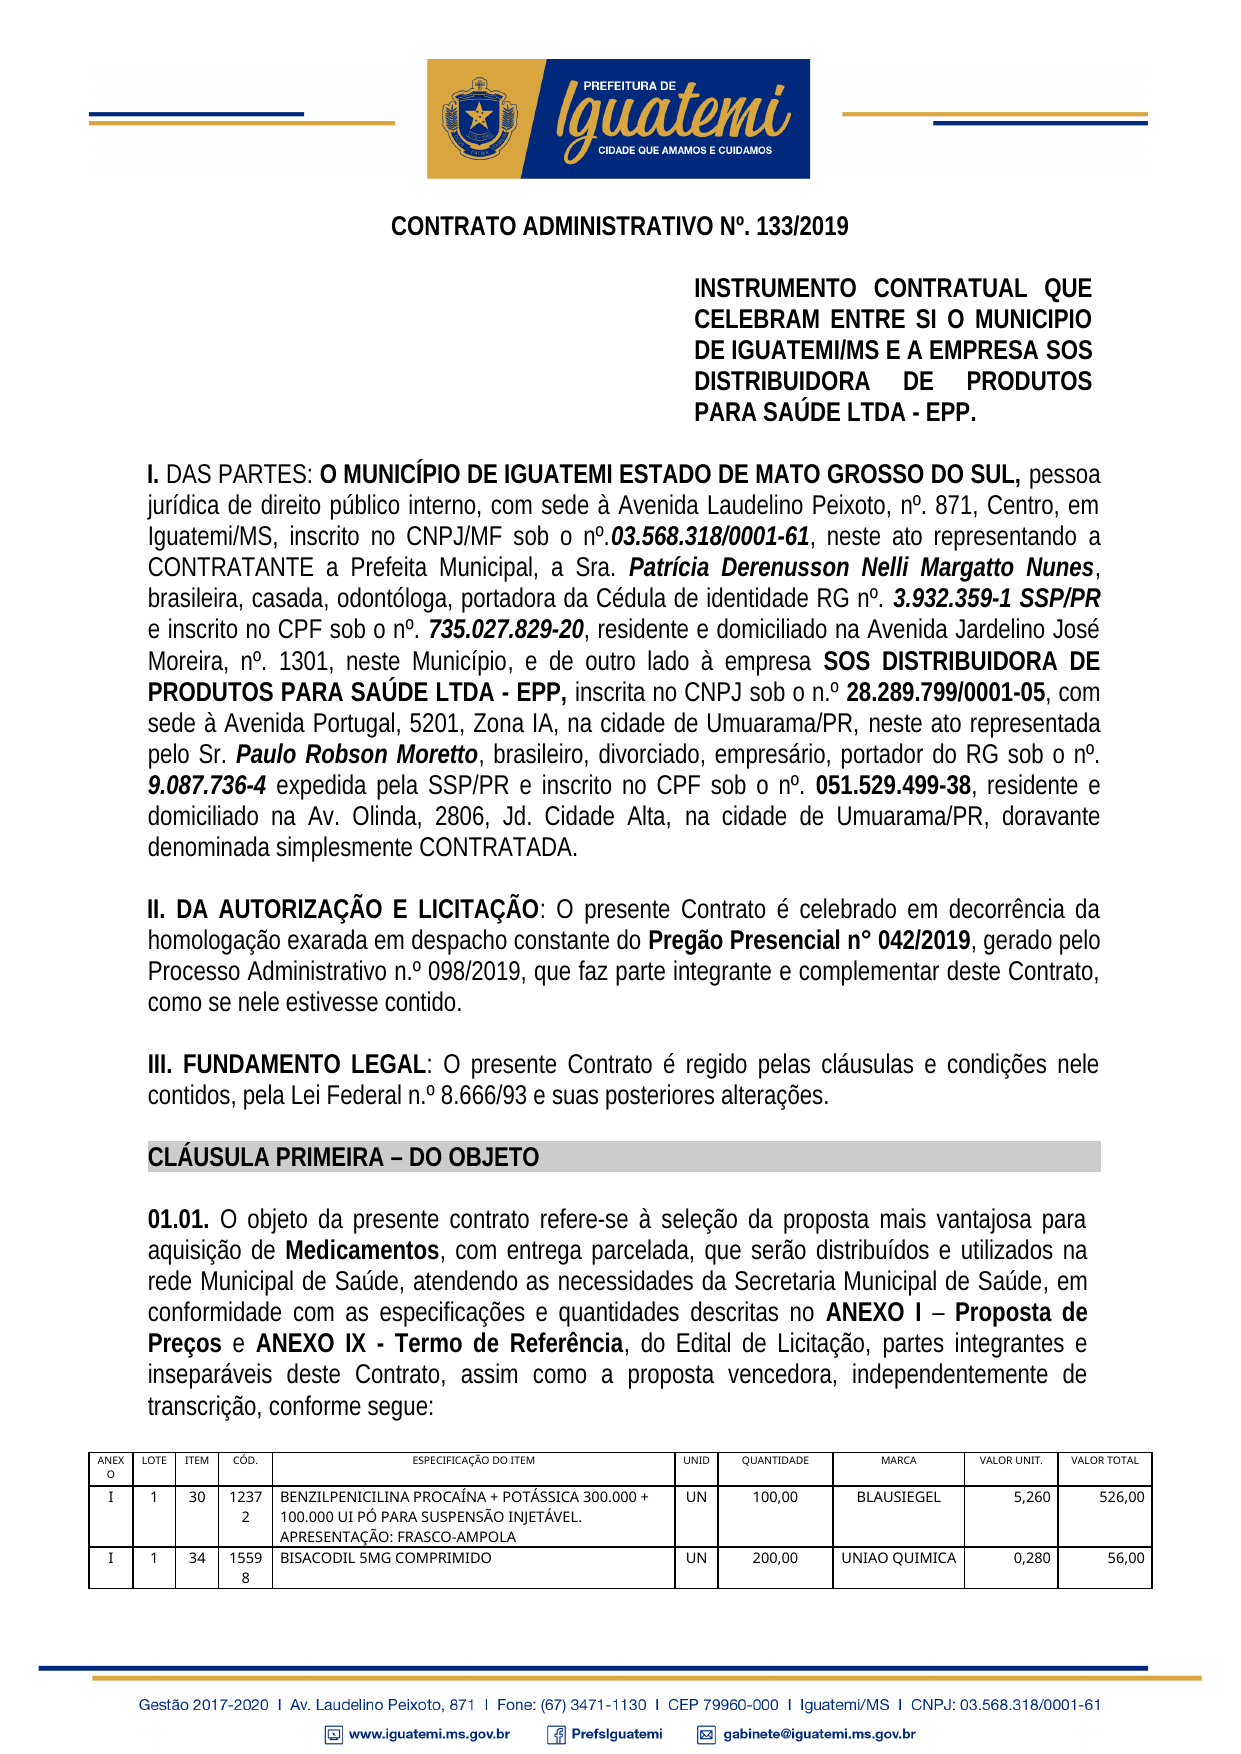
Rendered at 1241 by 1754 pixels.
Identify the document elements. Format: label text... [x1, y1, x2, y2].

table_cell 1 [134, 1487, 175, 1546]
table_cell 15598 [219, 1548, 272, 1588]
picture [88, 59, 1148, 179]
table_header VALOR UNIT. [965, 1453, 1057, 1485]
table_cell 100,00 [719, 1487, 832, 1546]
table_header CÓD. [219, 1453, 272, 1485]
text III. FUNDAMENTO LEGAL: O presente Contrato é regido pelas cláusulas e condições nele contidos, pela Lei Federal n.º 8.666/93 e suas posteriores alterações. [148, 1048, 1101, 1110]
table_header ESPECIFICAÇÃO DO ITEM [273, 1453, 674, 1485]
table_cell 34 [176, 1548, 218, 1588]
table_cell 5,260 [965, 1487, 1057, 1546]
table_cell 56,00 [1059, 1548, 1151, 1588]
table_cell 526,00 [1059, 1487, 1151, 1546]
table_cell 1 [134, 1548, 175, 1588]
text CONTRATO ADMINISTRATIVO Nº. 133/2019 [148, 210, 1092, 241]
table_header MARCA [834, 1453, 964, 1485]
table_cell BENZILPENICILINA PROCAÍNA + POTÁSSICA 300.000 + 100.000 UI PÓ PARA SUSPENSÃO INJETÁVEL. APRESENTAÇÃO: FRASCO-AMPOLA [273, 1487, 674, 1546]
table_cell UNIAO QUIMICA [834, 1548, 964, 1588]
table_cell UN [676, 1548, 717, 1588]
table_header ANEXO [90, 1453, 132, 1485]
text II. DA AUTORIZAÇÃO E LICITAÇÃO: O presente Contrato é celebrado em decorrência da homologação exarada em despacho constante do Pregão Presencial n° 042/2019, gerado pelo Processo Administrativo n.º 098/2019, que faz parte integrante e complementar deste Contrato, como se nele estivesse contido. [147, 893, 1101, 1017]
table_cell 30 [176, 1487, 218, 1546]
table_cell BISACODIL 5MG COMPRIMIDO [273, 1548, 674, 1588]
text INSTRUMENTO CONTRATUAL QUE CELEBRAM ENTRE SI O MUNICIPIO DE IGUATEMI/MS E A EMPRESA SOS DISTRIBUIDORA DE PRODUTOS PARA SAÚDE LTDA - EPP. [694, 272, 1092, 427]
table_cell 12372 [219, 1487, 272, 1546]
picture [38, 1657, 1202, 1754]
text 01.01. O objeto da presente contrato refere-se à seleção da proposta mais vantajosa para aquisição de Medicamentos, com entrega parcelada, que serão distribuídos e utilizados na rede Municipal de Saúde, atendendo as necessidades da Secretaria Municipal de Saúde, em conformidade com as especificações e quantidades descritas no ANEXO I – Proposta de Preços e ANEXO IX - Termo de Referência, do Edital de Licitação, partes integrantes e inseparáveis deste Contrato, assim como a proposta vencedora, independentemente de transcrição, conforme segue: [148, 1203, 1088, 1421]
table_header LOTE [134, 1453, 175, 1485]
table_cell BLAUSIEGEL [834, 1487, 964, 1546]
table_header ITEM [176, 1453, 218, 1485]
table_cell 200,00 [719, 1548, 832, 1588]
table_header VALOR TOTAL [1059, 1453, 1151, 1485]
text I. DAS PARTES: O MUNICÍPIO DE IGUATEMI ESTADO DE MATO GROSSO DO SUL, pessoa jurídica de direito público interno, com sede à Avenida Laudelino Peixoto, nº. 871, Centro, em Iguatemi/MS, inscrito no CNPJ/MF sob o nº.03.568.318/0001-61, neste ato representando a CONTRATANTE a Prefeita Municipal, a Sra. Patrícia Derenusson Nelli Margatto Nunes, brasileira, casada, odontóloga, portadora da Cédula de identidade RG nº. 3.932.359-1 SSP/PR e inscrito no CPF sob o nº. 735.027.829-20, residente e domiciliado na Avenida Jardelino José Moreira, nº. 1301, neste Município, e de outro lado à empresa SOS DISTRIBUIDORA DE PRODUTOS PARA SAÚDE LTDA - EPP, inscrita no CNPJ sob o n.º 28.289.799/0001-05, com sede à Avenida Portugal, 5201, Zona IA, na cidade de Umuarama/PR, neste ato representada pelo Sr. Paulo Robson Moretto, brasileiro, divorciado, empresário, portador do RG sob o nº. 9.087.736-4 expedida pela SSP/PR e inscrito no CPF sob o nº. 051.529.499-38, residente e domiciliado na Av. Olinda, 2806, Jd. Cidade Alta, na cidade de Umuarama/PR, doravante denominada simplesmente CONTRATADA. [147, 458, 1101, 862]
table_cell 0,280 [965, 1548, 1057, 1588]
table_cell I [90, 1487, 132, 1546]
table_header QUANTIDADE [719, 1453, 832, 1485]
table_header UNID [676, 1453, 717, 1485]
table_cell UN [676, 1487, 717, 1546]
table_cell I [90, 1548, 132, 1588]
text CLÁUSULA PRIMEIRA – DO OBJETO [148, 1141, 1101, 1172]
